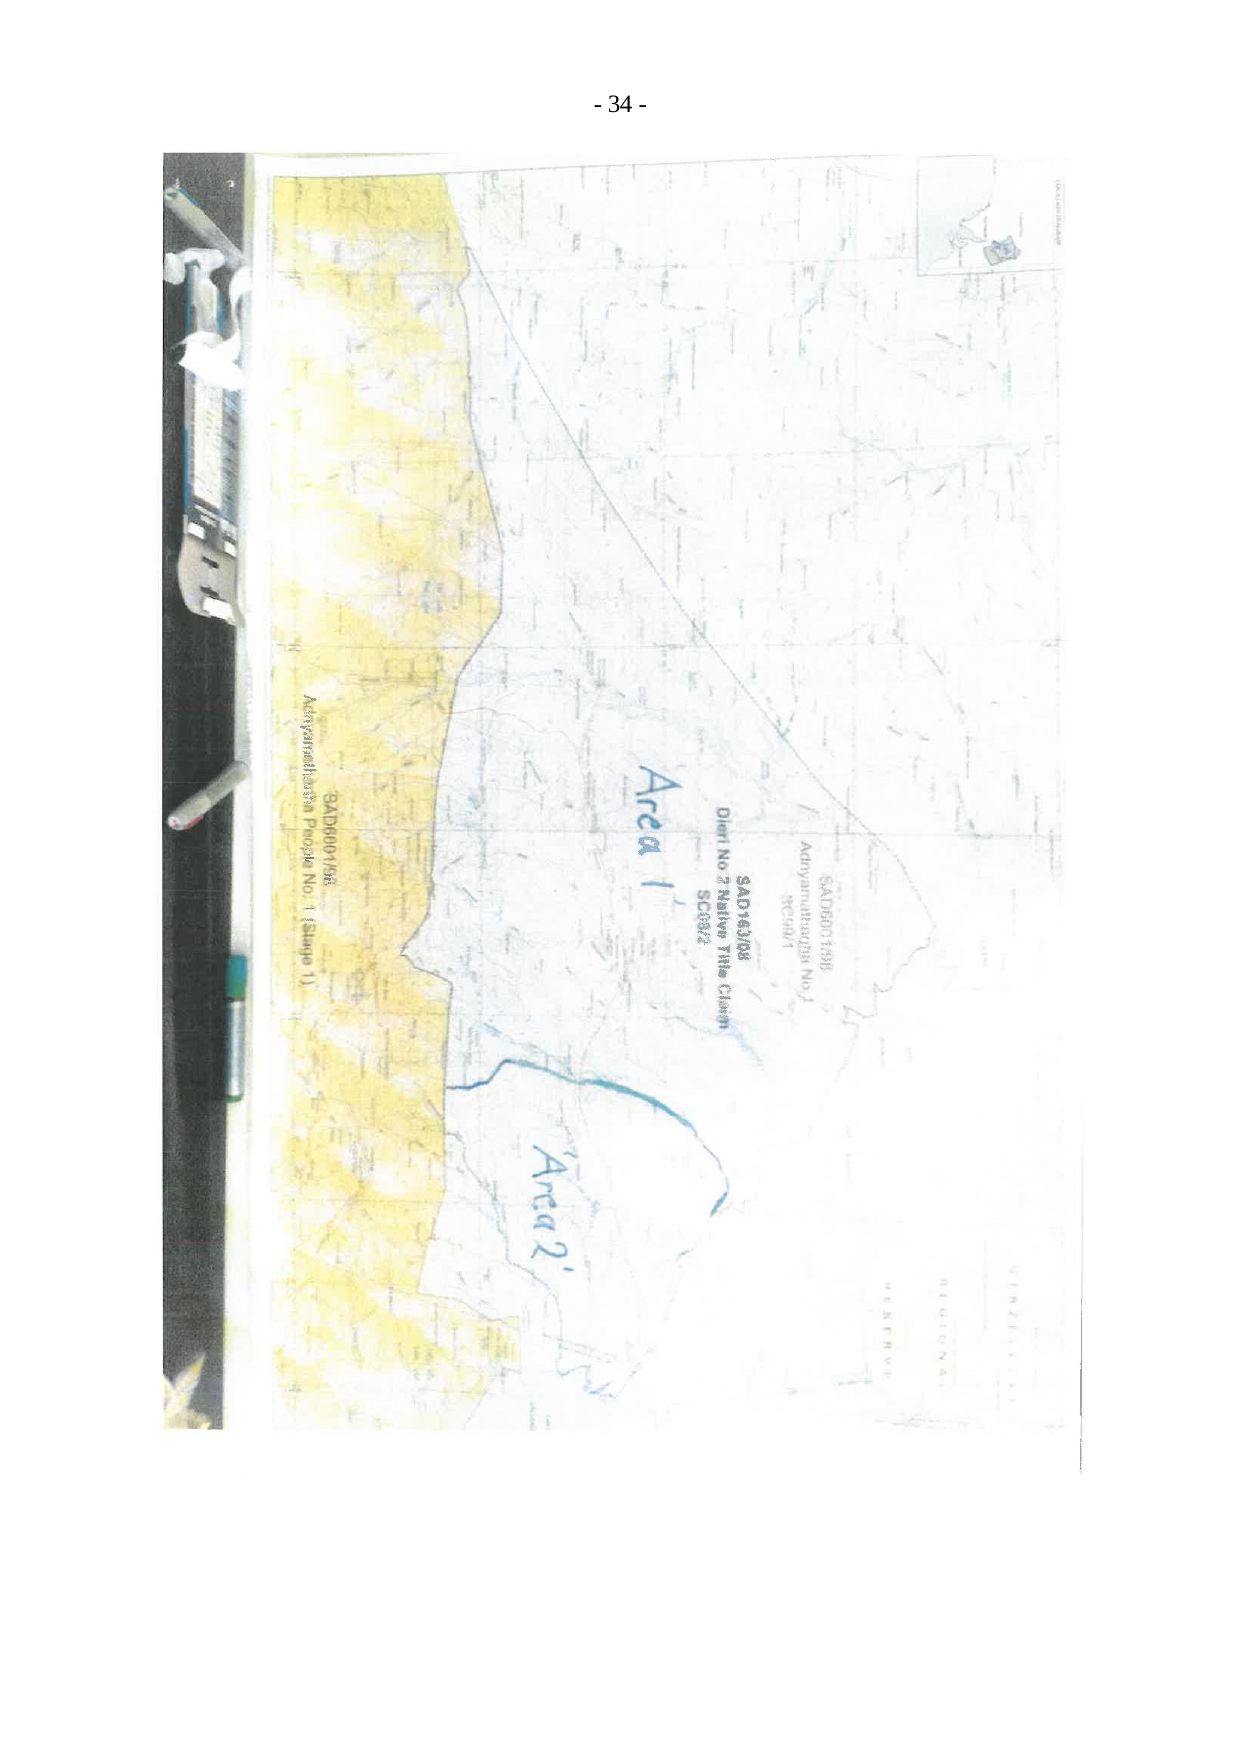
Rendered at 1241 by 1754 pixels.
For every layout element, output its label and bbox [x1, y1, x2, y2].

picture [150, 150, 1091, 1479]
